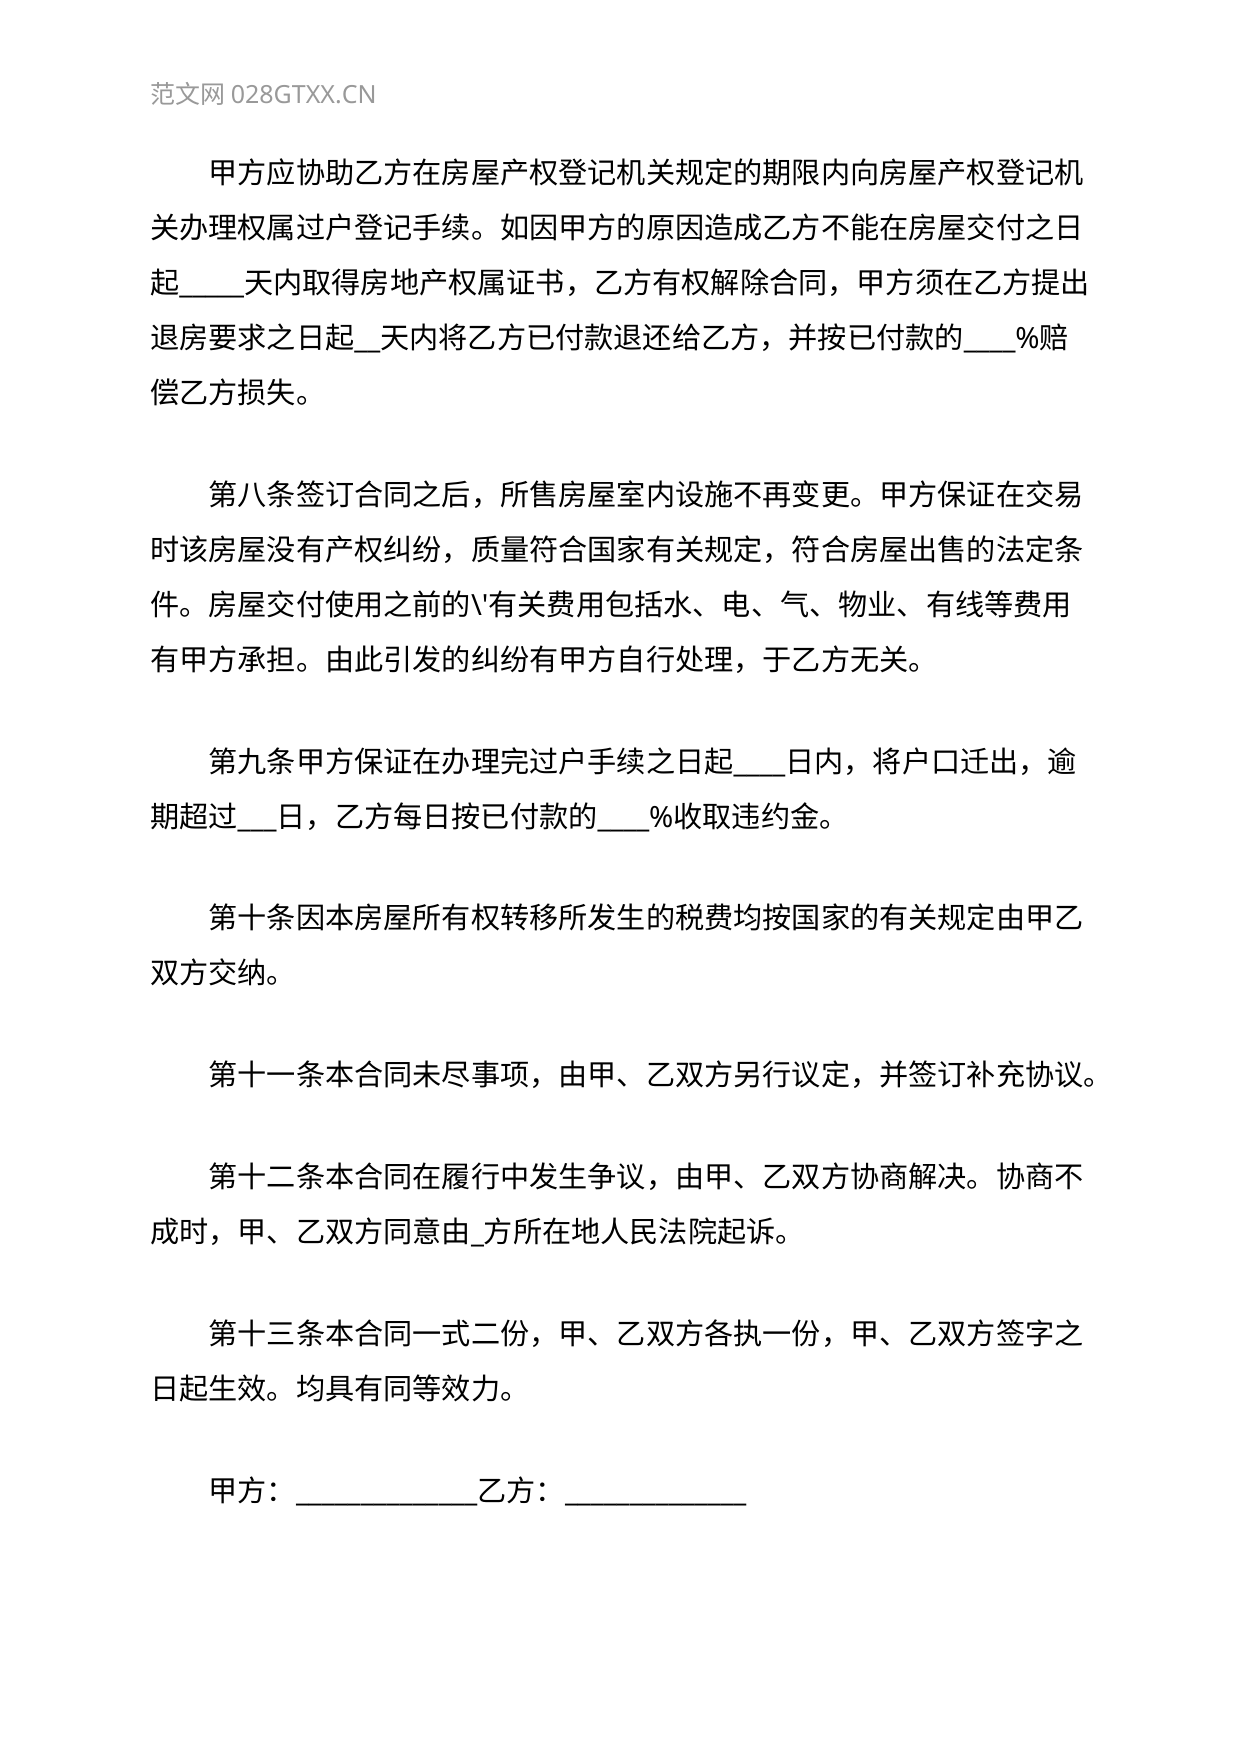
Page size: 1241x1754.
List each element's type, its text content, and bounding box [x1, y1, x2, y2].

text 第九条甲方保证在办理完过户手续之日起____日内，将户口迁出，逾期超过___日，乙方每日按已付款的____%收取违约金。 [150, 738, 1090, 836]
text 第十一条本合同未尽事项，由甲、乙双方另行议定，并签订补充协议。 [150, 1052, 1090, 1094]
text 第八条签订合同之后，所售房屋室内设施不再变更。甲方保证在交易时该房屋没有产权纠纷，质量符合国家有关规定，符合房屋出售的法定条件。房屋交付使用之前的\'有关费用包括水、电、气、物业、有线等费用有甲方承担。由此引发的纠纷有甲方自行处理，于乙方无关。 [150, 472, 1090, 679]
text 甲方：______________乙方：______________ [150, 1467, 1090, 1509]
text 甲方应协助乙方在房屋产权登记机关规定的期限内向房屋产权登记机关办理权属过户登记手续。如因甲方的原因造成乙方不能在房屋交付之日起_____天内取得房地产权属证书，乙方有权解除合同，甲方须在乙方提出退房要求之日起__天内将乙方已付款退还给乙方，并按已付款的____%赔偿乙方损失。 [150, 150, 1090, 412]
text 第十条因本房屋所有权转移所发生的税费均按国家的有关规定由甲乙双方交纳。 [150, 895, 1090, 992]
text 第十二条本合同在履行中发生争议，由甲、乙双方协商解决。协商不成时，甲、乙双方同意由_方所在地人民法院起诉。 [150, 1153, 1090, 1251]
text 第十三条本合同一式二份，甲、乙双方各执一份，甲、乙双方签字之日起生效。均具有同等效力。 [150, 1310, 1090, 1408]
